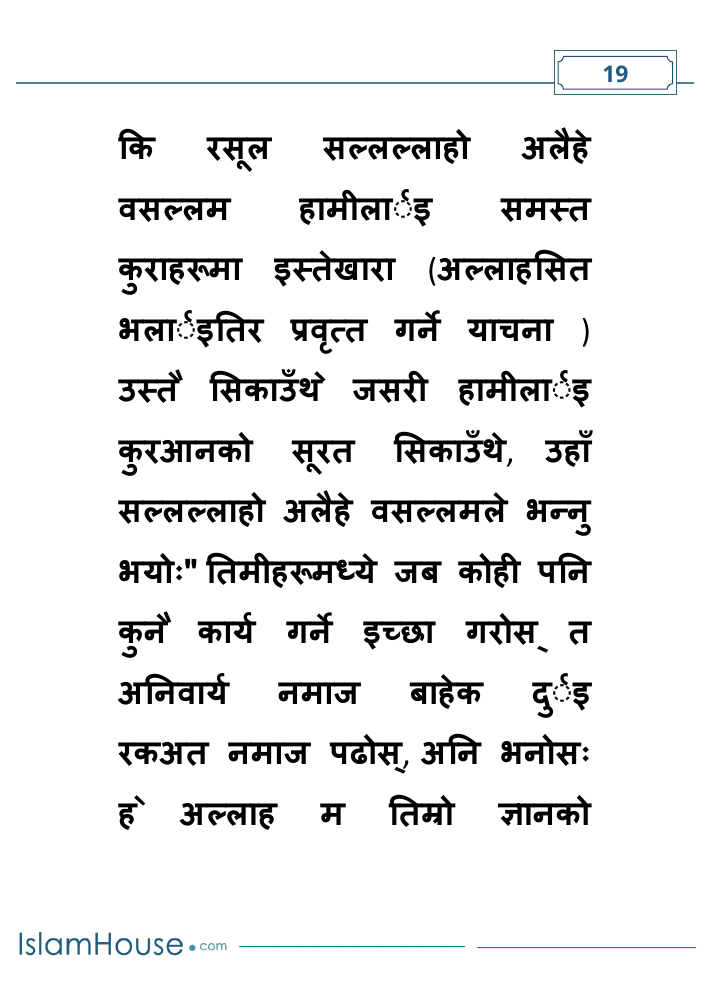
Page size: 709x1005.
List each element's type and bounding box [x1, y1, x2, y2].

text [118, 118, 591, 840]
picture [471, 929, 697, 962]
picture [12, 928, 466, 961]
